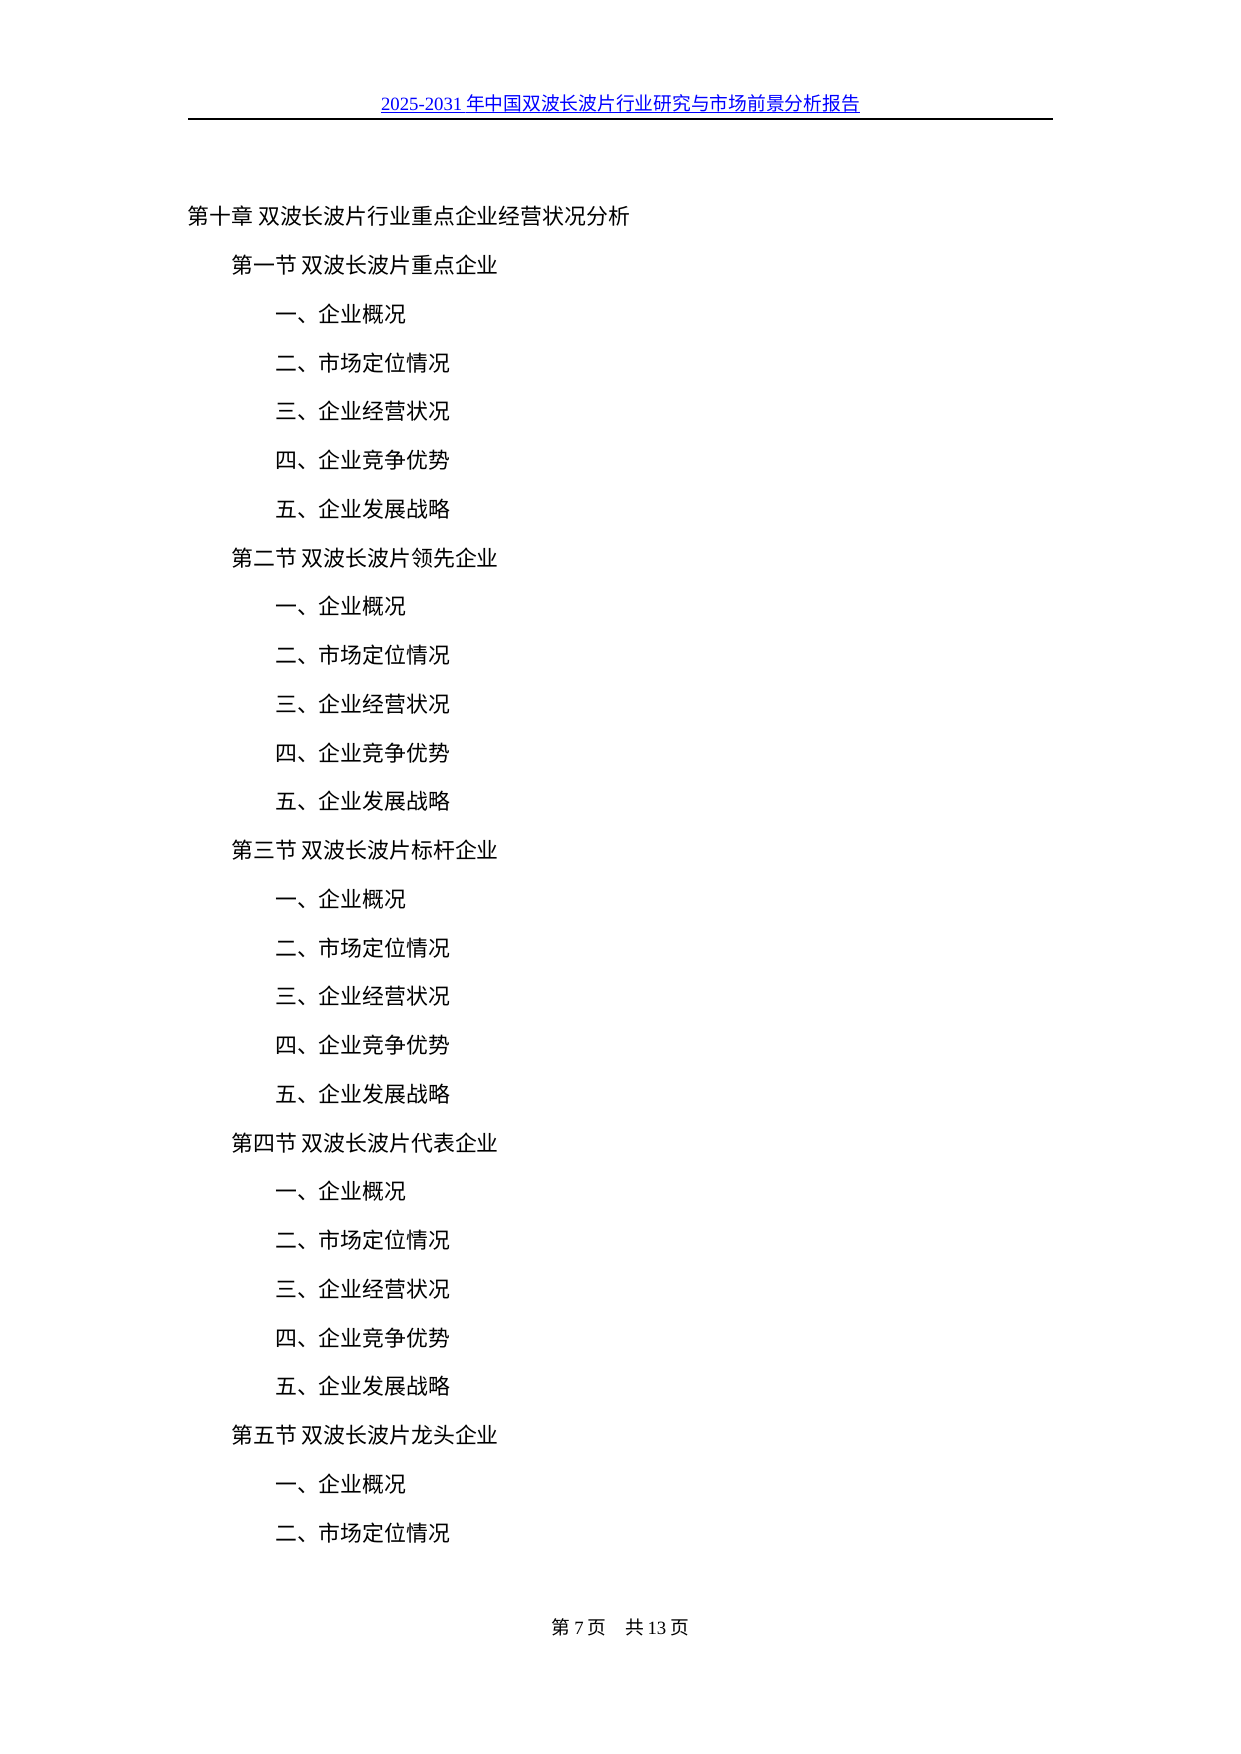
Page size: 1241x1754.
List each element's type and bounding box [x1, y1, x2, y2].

text [187, 150, 1053, 1548]
